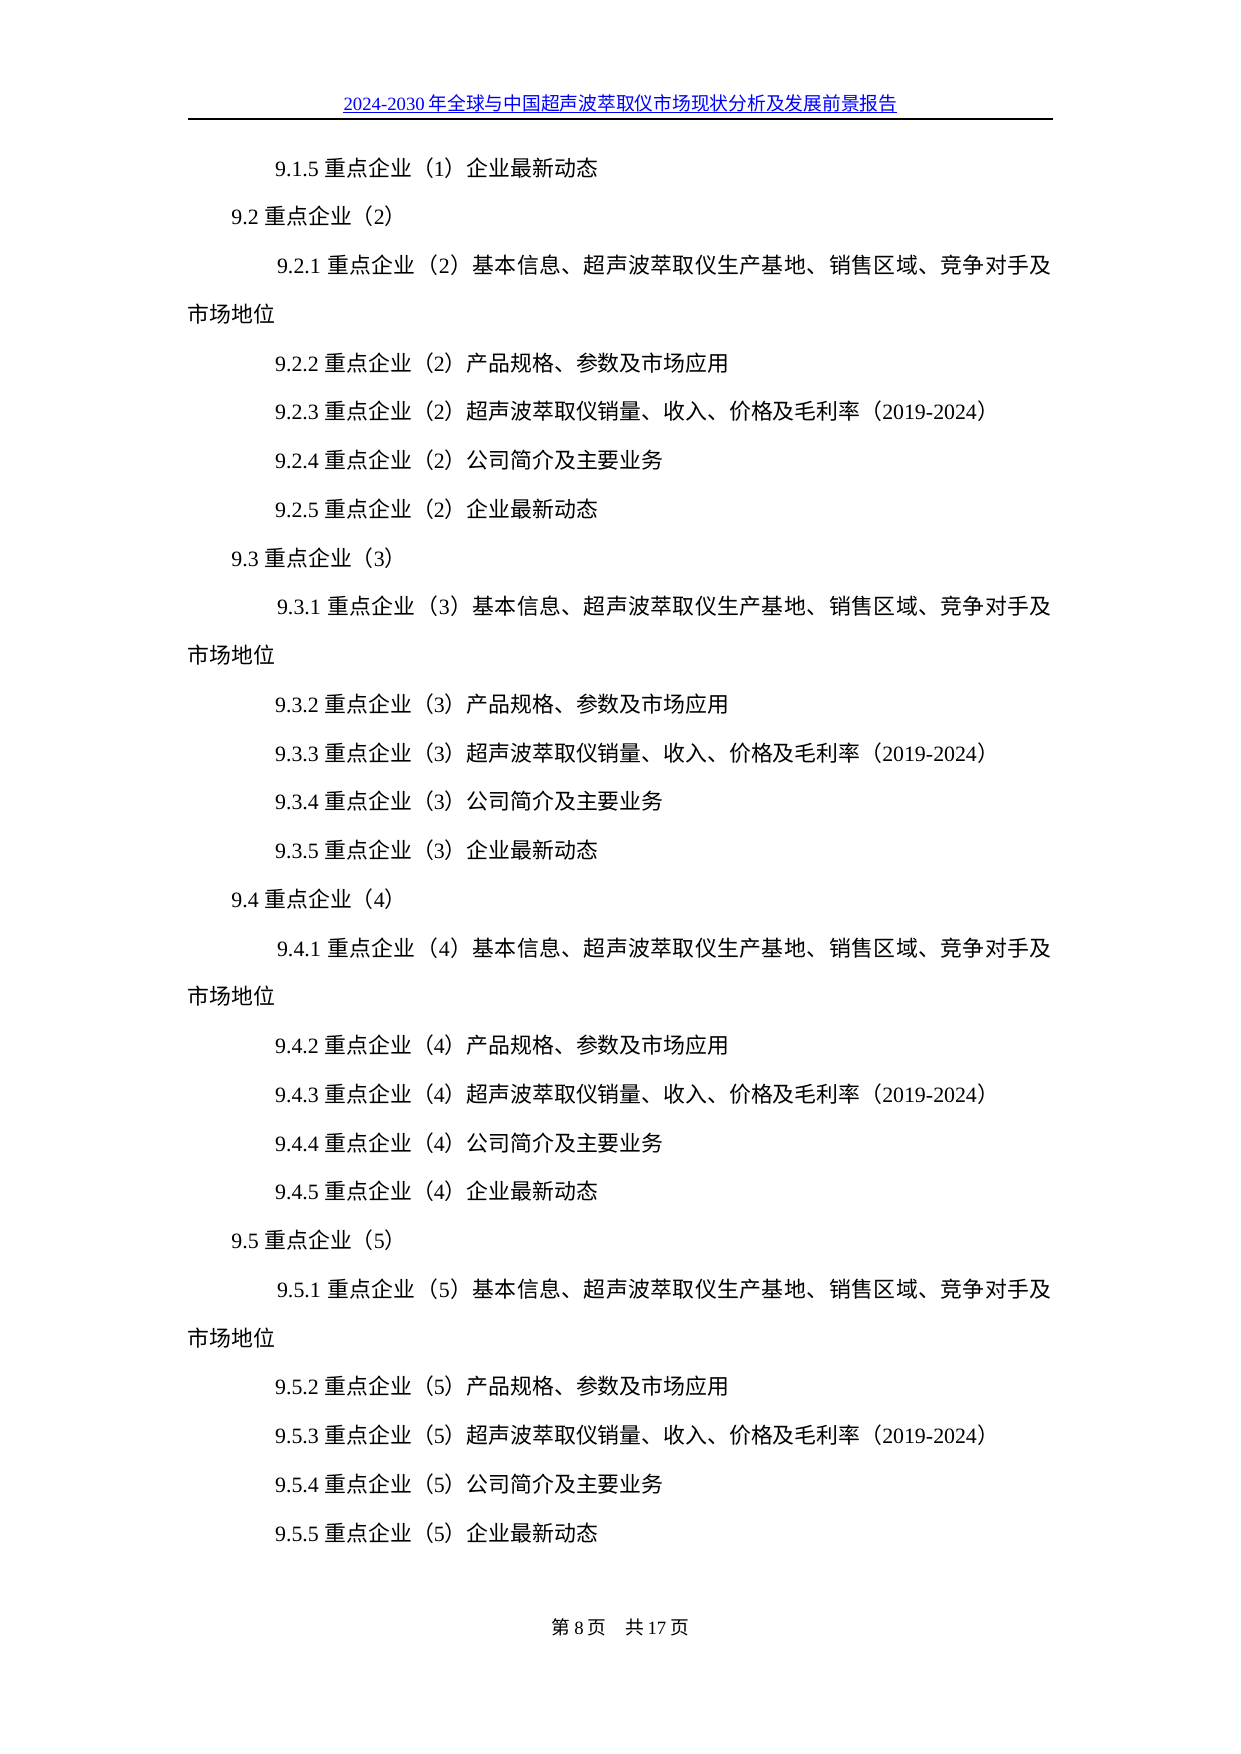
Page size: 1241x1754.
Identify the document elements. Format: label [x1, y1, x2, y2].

text [187, 150, 1053, 1548]
